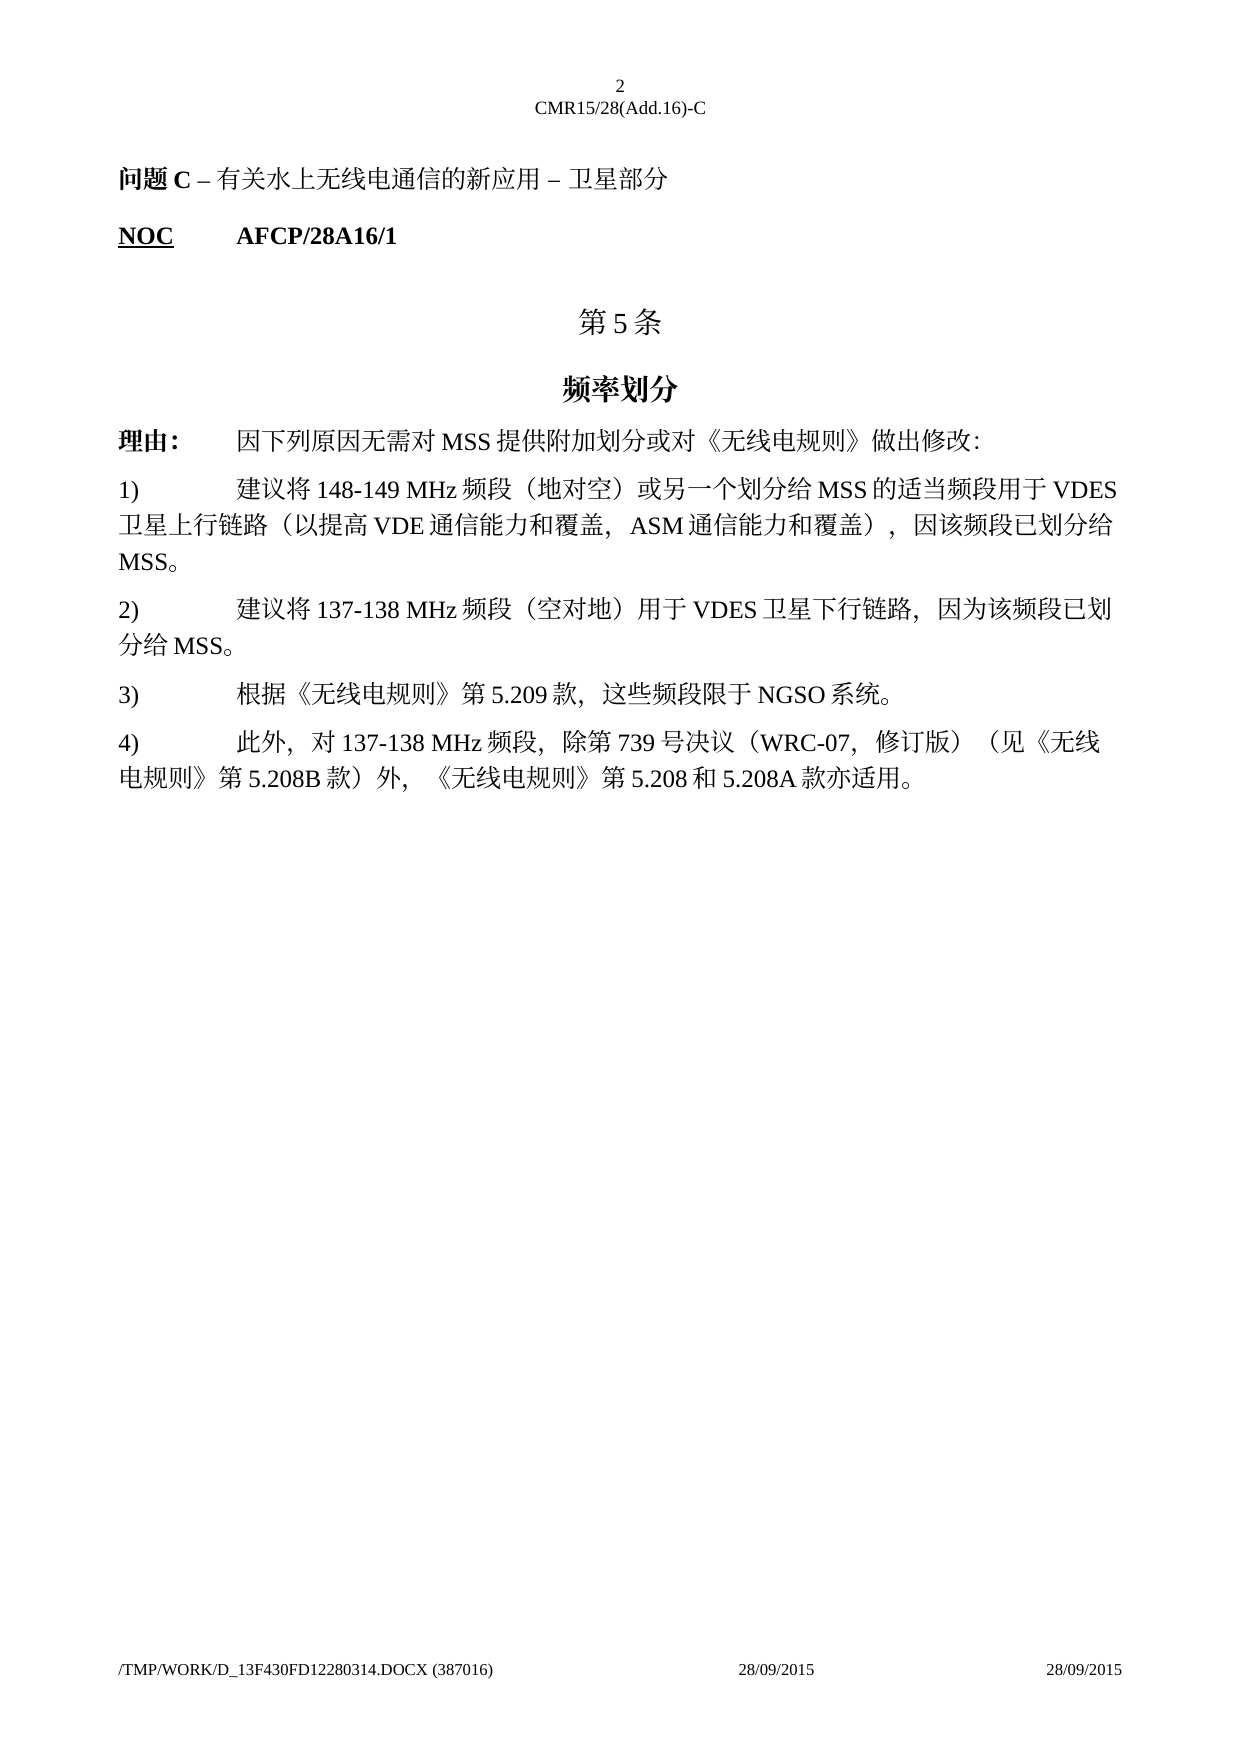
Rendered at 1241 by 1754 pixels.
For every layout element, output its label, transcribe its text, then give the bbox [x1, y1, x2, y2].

text 2) 建议将137-138 MHz频段（空对地）用于VDES卫星下行链路，因为该频段已划分给MSS。 [118, 590, 1122, 662]
title 频率划分 [118, 367, 1122, 409]
text 3) 根据《无线电规则》第5.209款，这些频段限于NGSO系统。 [118, 674, 1122, 710]
text 理由： 因下列原因无需对MSS提供附加划分或对《无线电规则》做出修改： [118, 421, 1122, 457]
text 第5条 [118, 300, 1122, 342]
text 1) 建议将148-149 MHz频段（地对空）或另一个划分给MSS的适当频段用于VDES卫星上行链路（以提高VDE通信能力和覆盖，ASM通信能力和覆盖），因该频段已划分给MSS。 [118, 469, 1122, 577]
text NOC AFCP/28A16/1 [118, 221, 1122, 250]
text 问题C – 有关水上无线电通信的新应用 – 卫星部分 [118, 160, 1122, 196]
text 4) 此外，对137-138 MHz频段，除第739号决议（WRC-07，修订版）（见《无线电规则》第5.208B款）外，《无线电规则》第5.208和5.208A款亦适用。 [118, 723, 1122, 794]
